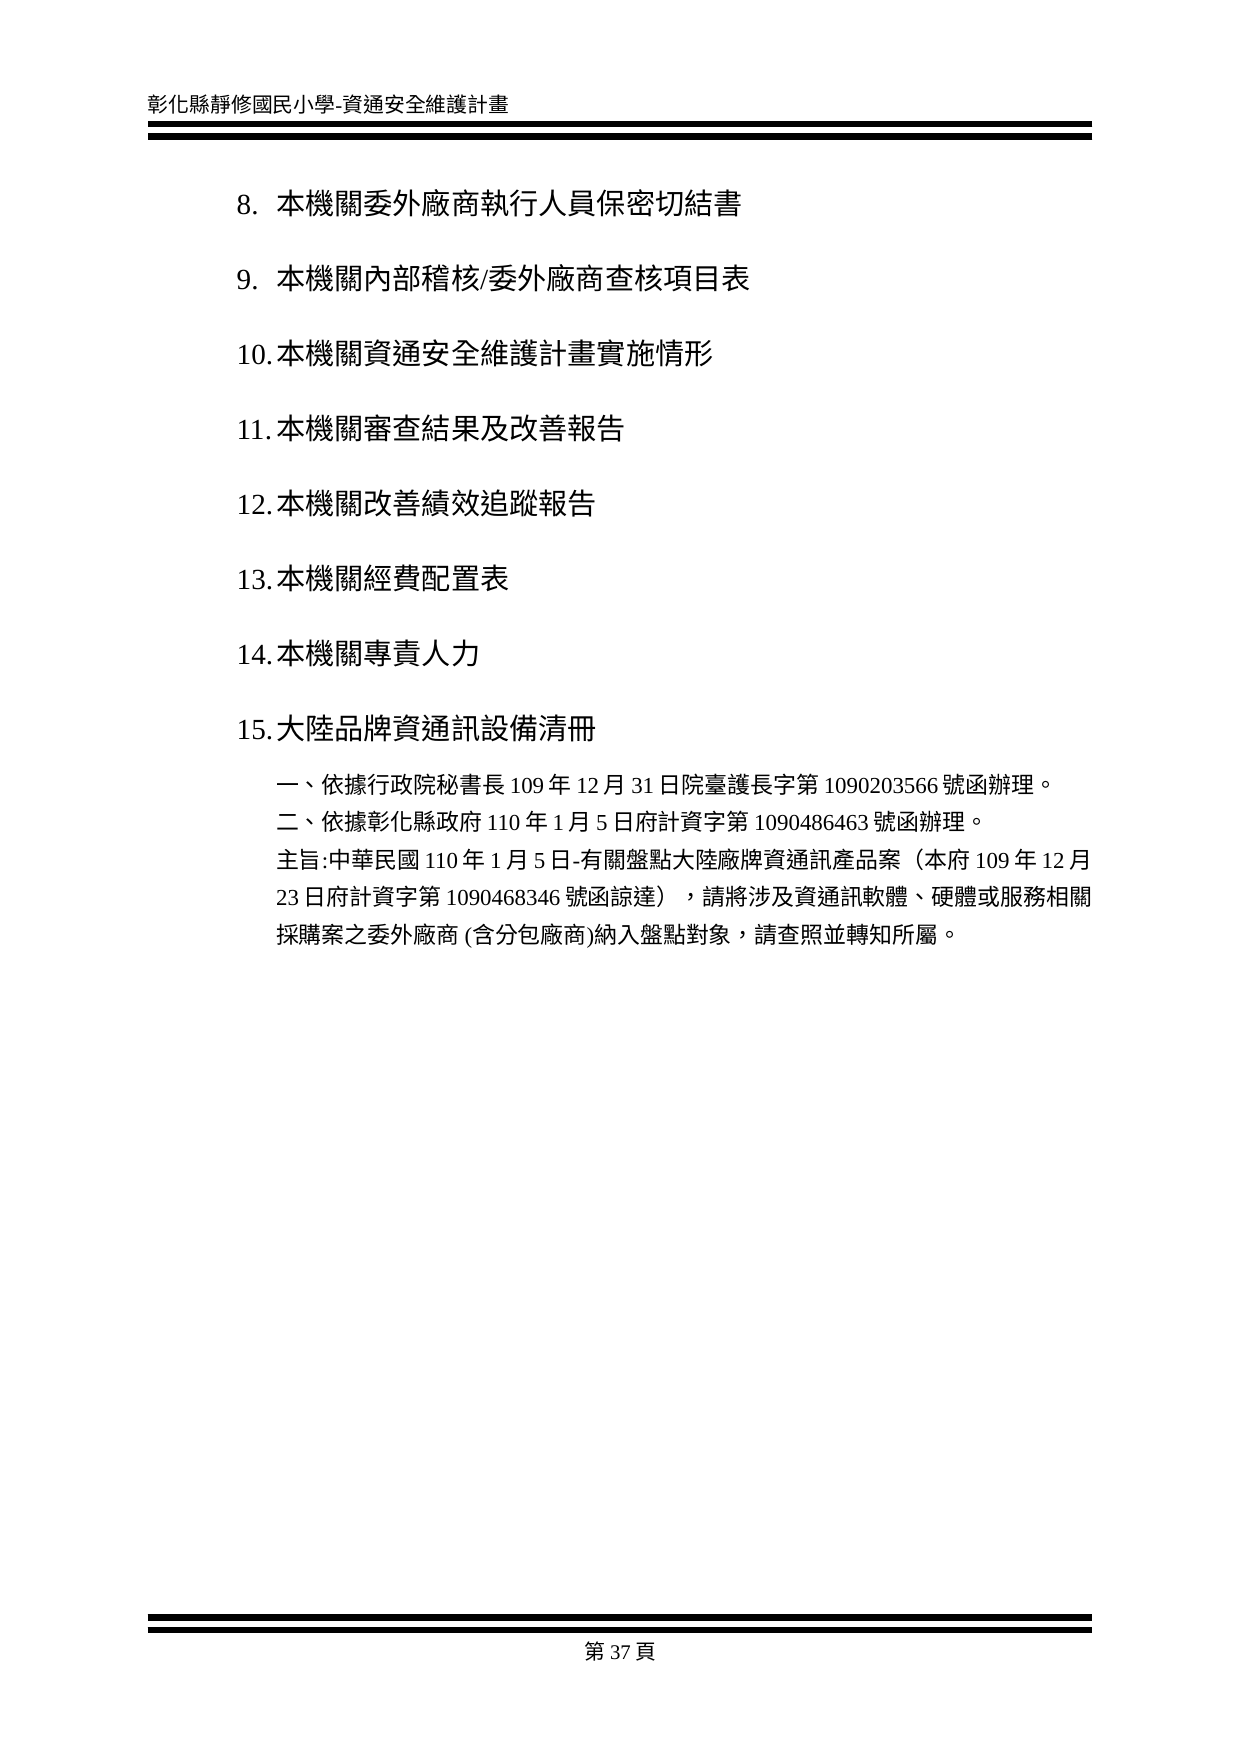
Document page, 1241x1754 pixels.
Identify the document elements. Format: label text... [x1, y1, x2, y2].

subtitle 本機關委外廠商執行人員保密切結書 [236, 164, 1092, 239]
subtitle 本機關內部稽核/委外廠商查核項目表 [236, 239, 1092, 314]
subtitle 本機關經費配置表 [236, 539, 1092, 614]
subtitle 一、依據行政院秘書長109年12月31日院臺護長字第1090203566號函辦理。 [276, 764, 1092, 802]
subtitle 大陸品牌資通訊設備清冊 [236, 689, 1092, 764]
subtitle 本機關改善績效追蹤報告 [236, 464, 1092, 539]
subtitle 本機關審查結果及改善報告 [236, 389, 1092, 464]
subtitle 本機關專責人力 [236, 614, 1092, 689]
subtitle 主旨:中華民國110年1月5日-有關盤點大陸廠牌資通訊產品案（本府109年12月23日府計資字第1090468346號函諒達），請將涉及資通訊軟體、硬體或服務相關採購案之委外廠商 (含分包廠商)納入盤點對象，請查照並轉知所屬。 [276, 839, 1092, 952]
subtitle 本機關資通安全維護計畫實施情形 [236, 314, 1092, 389]
subtitle 二、依據彰化縣政府110年1月5日府計資字第1090486463號函辦理。 [276, 802, 1092, 839]
